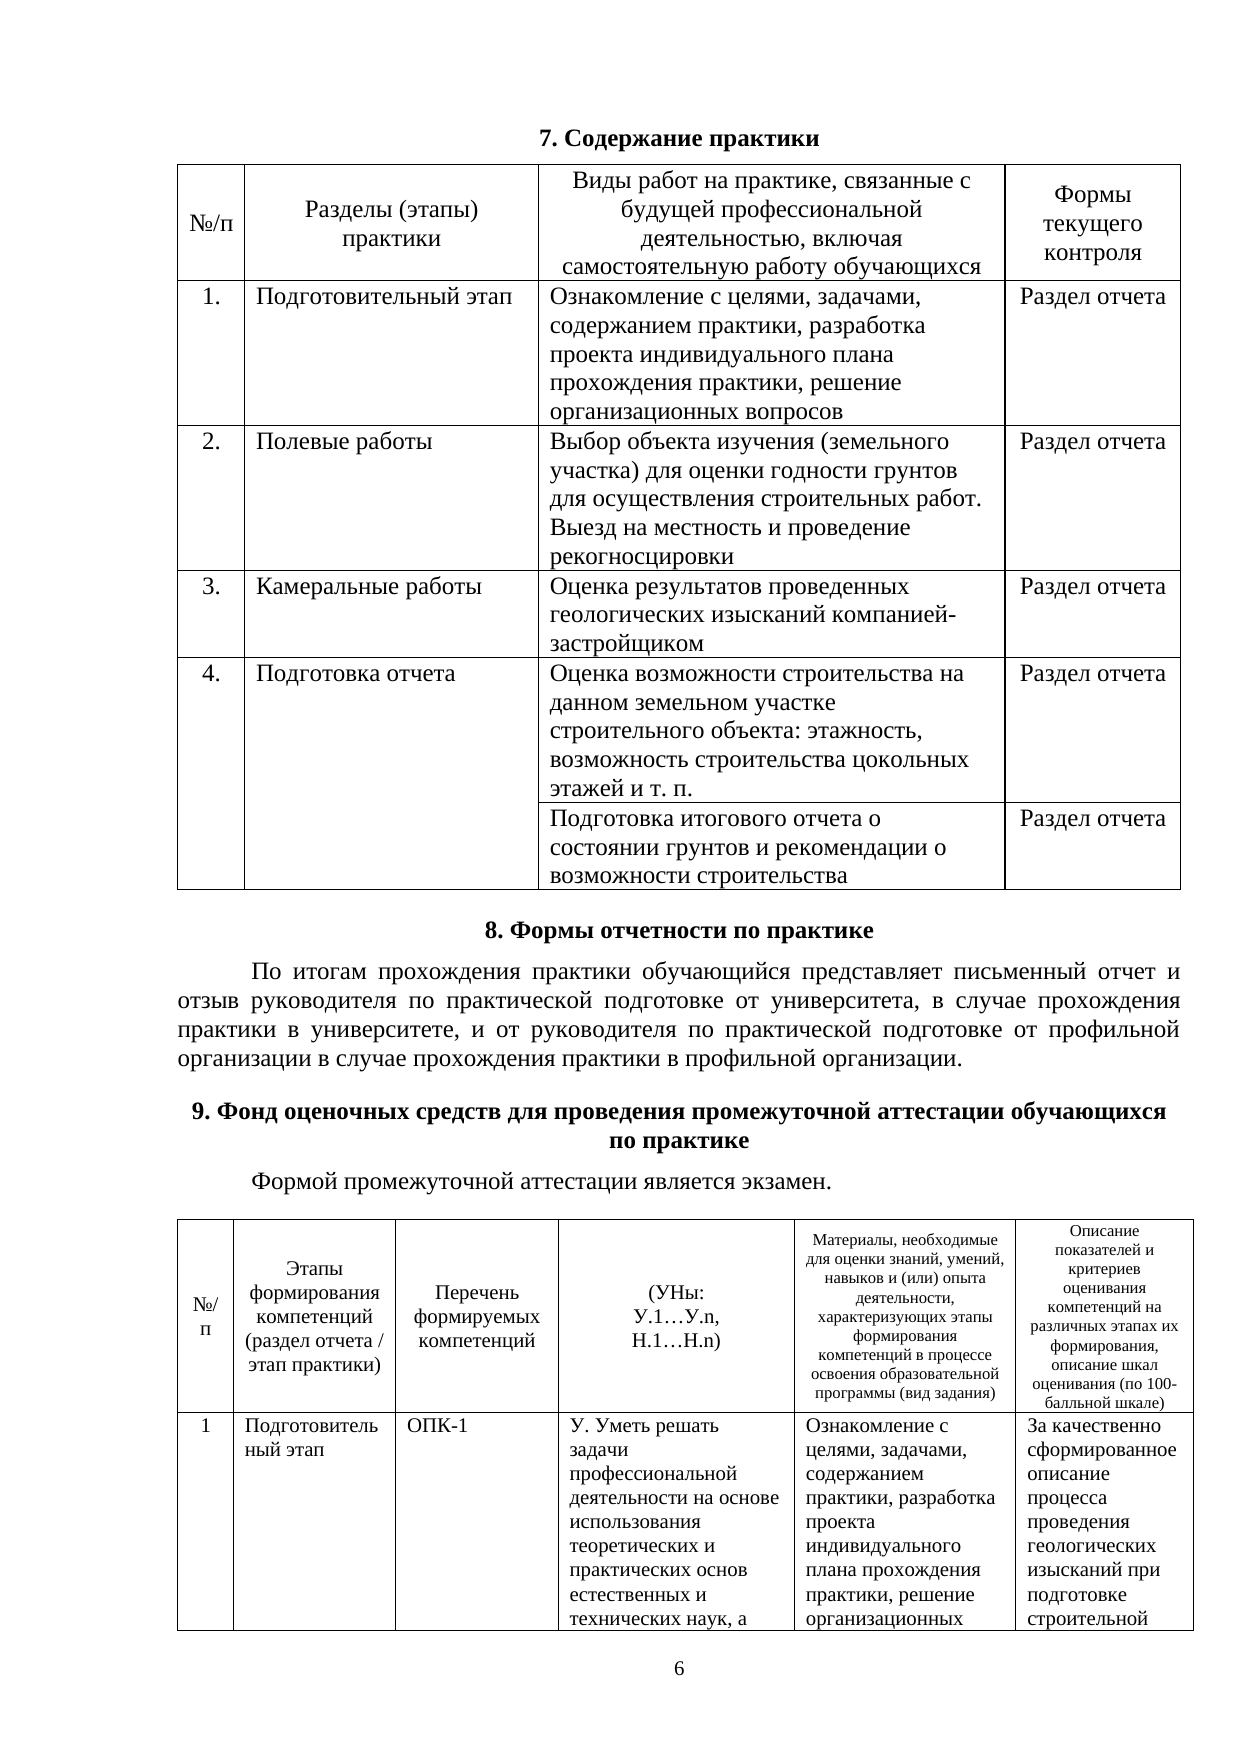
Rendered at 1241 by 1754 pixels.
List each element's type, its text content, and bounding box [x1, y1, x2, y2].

table_cell 2. [178, 426, 244, 570]
table_cell Раздел отчета [1006, 803, 1180, 889]
table_header №/п [178, 165, 244, 280]
table_header Виды работ на практике, связанные с будущей профессиональной деятельностью, включая самостоятельную работу обучающихся [539, 165, 1004, 280]
table_cell 1 [178, 1413, 233, 1629]
table_header Этапы формирования компетенций (раздел отчета / этап практики) [234, 1220, 395, 1412]
table_cell 4. [178, 658, 244, 889]
table_cell 1. [178, 281, 244, 425]
table_header №/п [178, 1220, 233, 1412]
table_header Разделы (этапы) практики [245, 165, 538, 280]
text 8. Формы отчетности по практике [177, 915, 1181, 944]
table_cell За качественно сформированное описание процесса проведения геологических изысканий при подготовке строительной площадки (20) [1016, 1413, 1193, 1629]
table_cell Подготовка отчета [245, 658, 538, 889]
table_cell Подготовка итогового отчета о состоянии грунтов и рекомендации о возможности строительства [539, 803, 1004, 889]
table_header Перечень формируемых компетенций [396, 1220, 558, 1412]
table_cell Оценка возможности строительства на данном земельном участке строительного объекта: этажность, возможность строительства цокольных этажей и т. п. [539, 658, 1004, 802]
table_cell Выбор объекта изучения (земельного участка) для оценки годности грунтов для осуществления строительных работ. Выезд на местность и проведение рекогносцировки [539, 426, 1004, 570]
table_cell Камеральные работы [245, 571, 538, 657]
table_cell Раздел отчета [1006, 571, 1180, 657]
text 9. Фонд оценочных средств для проведения промежуточной аттестации обучающихся по практике [177, 1096, 1181, 1154]
table_cell Подготовительный этап [245, 281, 538, 425]
table_cell Подготовительный этап [234, 1413, 395, 1629]
table_cell Полевые работы [245, 426, 538, 570]
table_header Описание показателей и критериев оценивания компетенций на различных этапах их формирования, описание шкал оценивания (по 100-балльной шкале) [1016, 1220, 1193, 1412]
table_cell ОПК-1 [396, 1413, 558, 1629]
table_cell Раздел отчета [1006, 658, 1180, 802]
table_cell Раздел отчета [1006, 426, 1180, 570]
text Формой промежуточной аттестации является экзамен. [177, 1166, 1181, 1195]
table_cell 3. [178, 571, 244, 657]
table_cell Раздел отчета [1006, 281, 1180, 425]
text По итогам прохождения практики обучающийся представляет письменный отчет и отзыв руководителя по практической подготовке от университета, в случае прохождения практики в университете, и от руководителя по практической подготовке от профильной организации в случае прохождения практики в профильной организации. [177, 956, 1181, 1071]
table_cell Оценка результатов проведенных геологических изысканий компанией-застройщиком [539, 571, 1004, 657]
table_header (УНы: У.1…У.n, Н.1…Н.n) [559, 1220, 794, 1412]
table_header Формы текущего контроля [1006, 165, 1180, 280]
text 7. Содержание практики [177, 123, 1181, 152]
